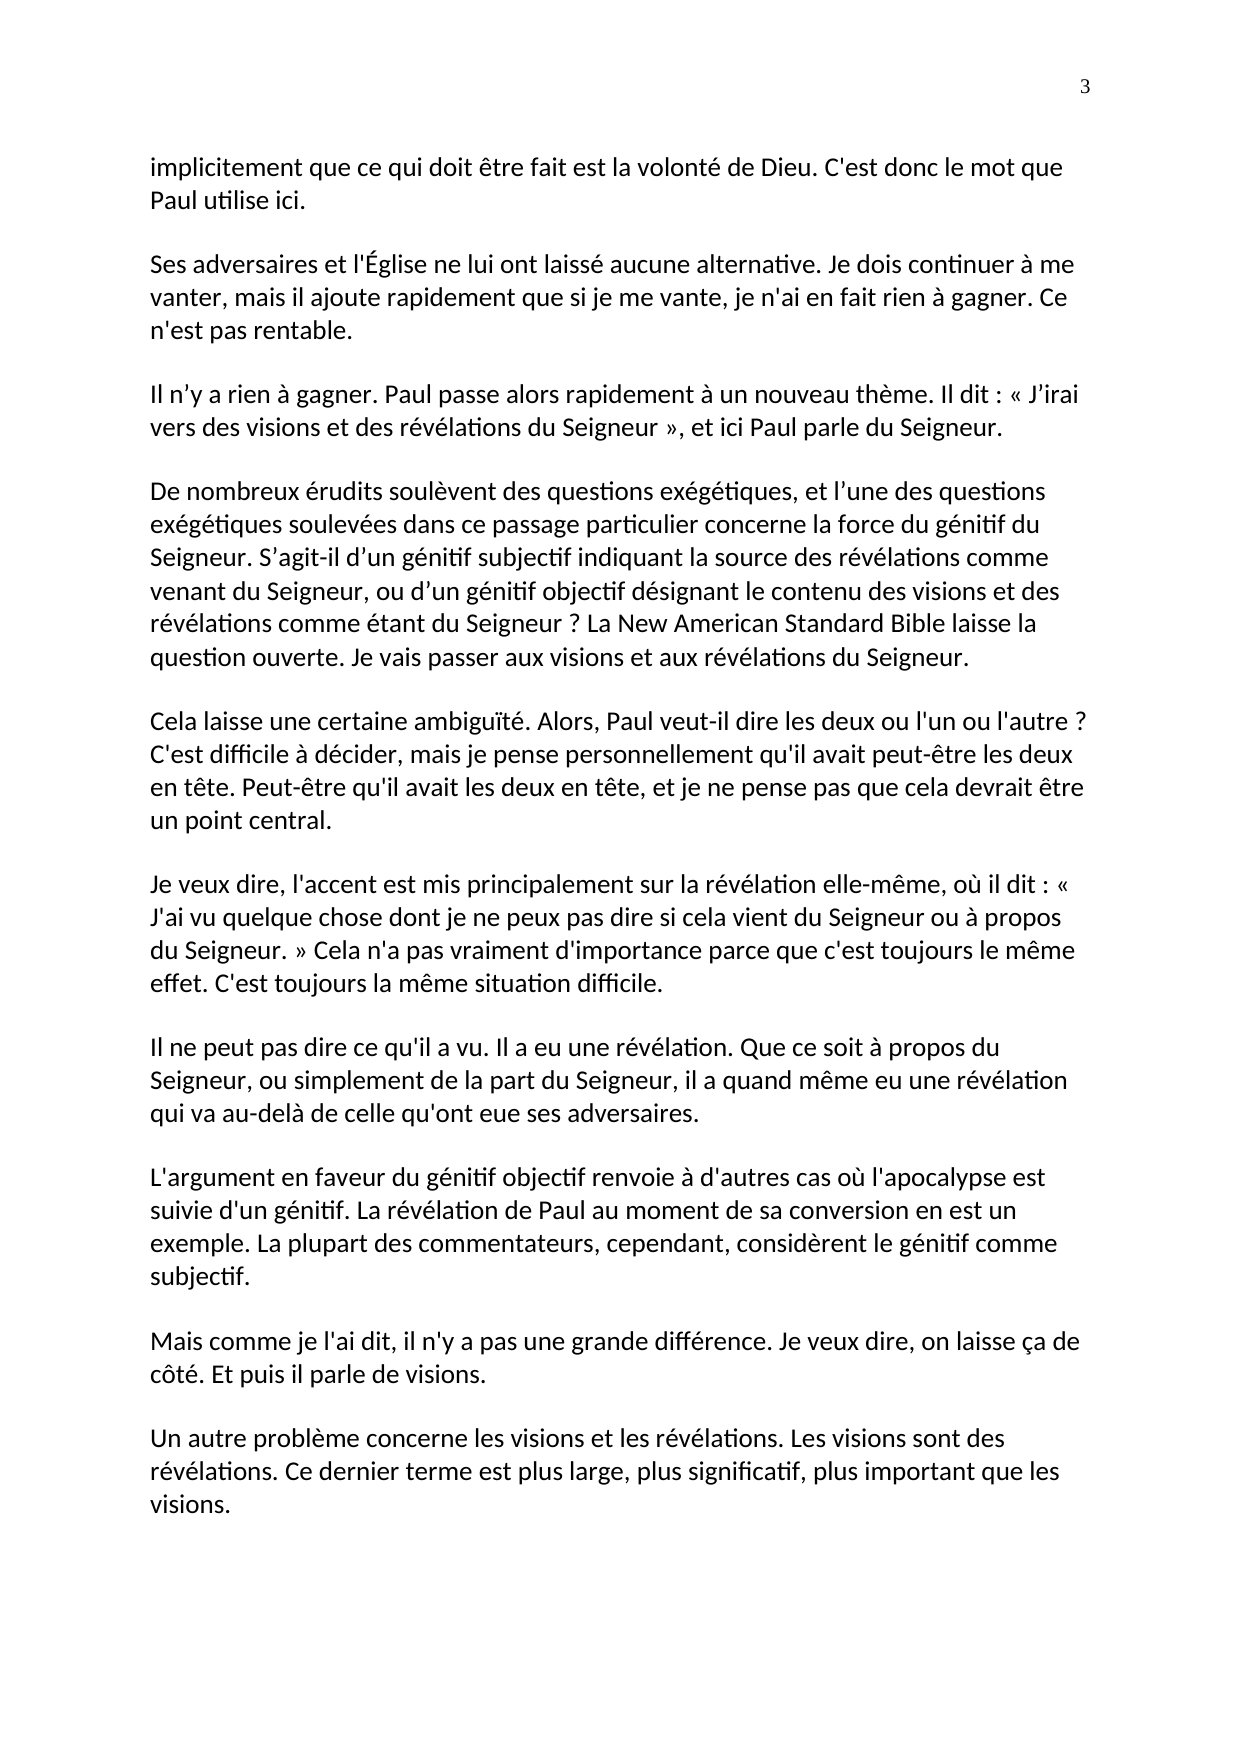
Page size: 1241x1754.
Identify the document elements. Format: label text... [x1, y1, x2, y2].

text Ses adversaires et l'Église ne lui ont laissé aucune alternative. Je dois continuer à me vanter, mais il ajoute rapidement que si je me vante, je n'ai en fait rien à gagner. Ce n'est pas rentable. [150, 247, 1090, 346]
text L'argument en faveur du génitif objectif renvoie à d'autres cas où l'apocalypse est suivie d'un génitif. La révélation de Paul au moment de sa conversion en est un exemple. La plupart des commentateurs, cependant, considèrent le génitif comme subjectif. [150, 1161, 1090, 1293]
text De nombreux érudits soulèvent des questions exégétiques, et l’une des questions exégétiques soulevées dans ce passage particulier concerne la force du génitif du Seigneur. S’agit-il d’un génitif subjectif indiquant la source des révélations comme venant du Seigneur, ou d’un génitif objectif désignant le contenu des visions et des révélations comme étant du Seigneur ? La New American Standard Bible laisse la question ouverte. Je vais passer aux visions et aux révélations du Seigneur. [150, 474, 1090, 673]
text Il n’y a rien à gagner. Paul passe alors rapidement à un nouveau thème. Il dit : « J’irai vers des visions et des révélations du Seigneur », et ici Paul parle du Seigneur. [150, 377, 1090, 443]
text Un autre problème concerne les visions et les révélations. Les visions sont des révélations. Ce dernier terme est plus large, plus significatif, plus important que les visions. [150, 1421, 1090, 1520]
text Mais comme je l'ai dit, il n'y a pas une grande différence. Je veux dire, on laisse ça de côté. Et puis il parle de visions. [150, 1324, 1090, 1390]
text Il ne peut pas dire ce qu'il a vu. Il a eu une révélation. Que ce soit à propos du Seigneur, ou simplement de la part du Seigneur, il a quand même eu une révélation qui va au-delà de celle qu'ont eue ses adversaires. [150, 1030, 1090, 1129]
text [150, 150, 1090, 216]
text Cela laisse une certaine ambiguïté. Alors, Paul veut-il dire les deux ou l'un ou l'autre ? C'est difficile à décider, mais je pense personnellement qu'il avait peut-être les deux en tête. Peut-être qu'il avait les deux en tête, et je ne pense pas que cela devrait être un point central. [150, 704, 1090, 836]
text Je veux dire, l'accent est mis principalement sur la révélation elle-même, où il dit : « J'ai vu quelque chose dont je ne peux pas dire si cela vient du Seigneur ou à propos du Seigneur. » Cela n'a pas vraiment d'importance parce que c'est toujours le même effet. C'est toujours la même situation difficile. [150, 867, 1090, 999]
